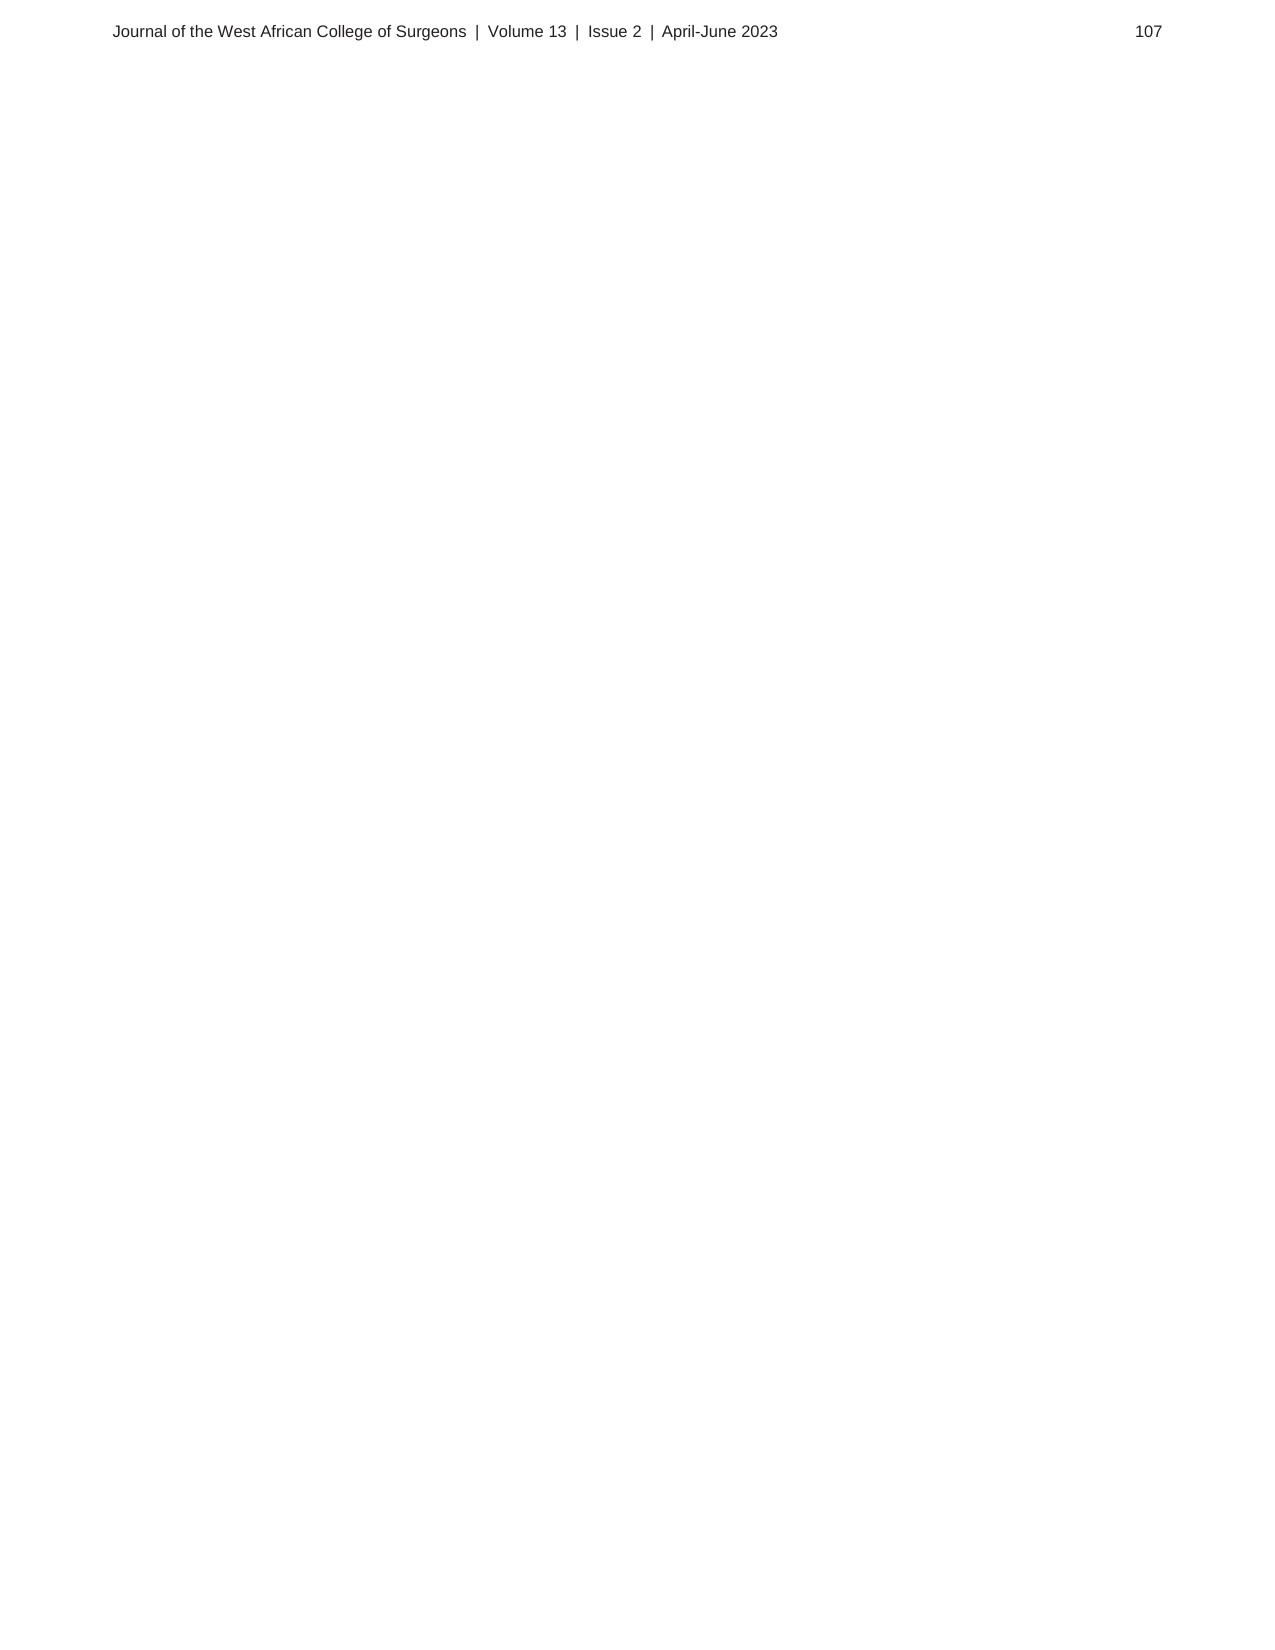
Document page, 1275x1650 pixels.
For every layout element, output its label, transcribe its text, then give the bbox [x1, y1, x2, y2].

text Journal of the West African College of Surgeons | Volume 13 | Issue 2 | April‑June 2023 107 [112, 22, 1188, 41]
